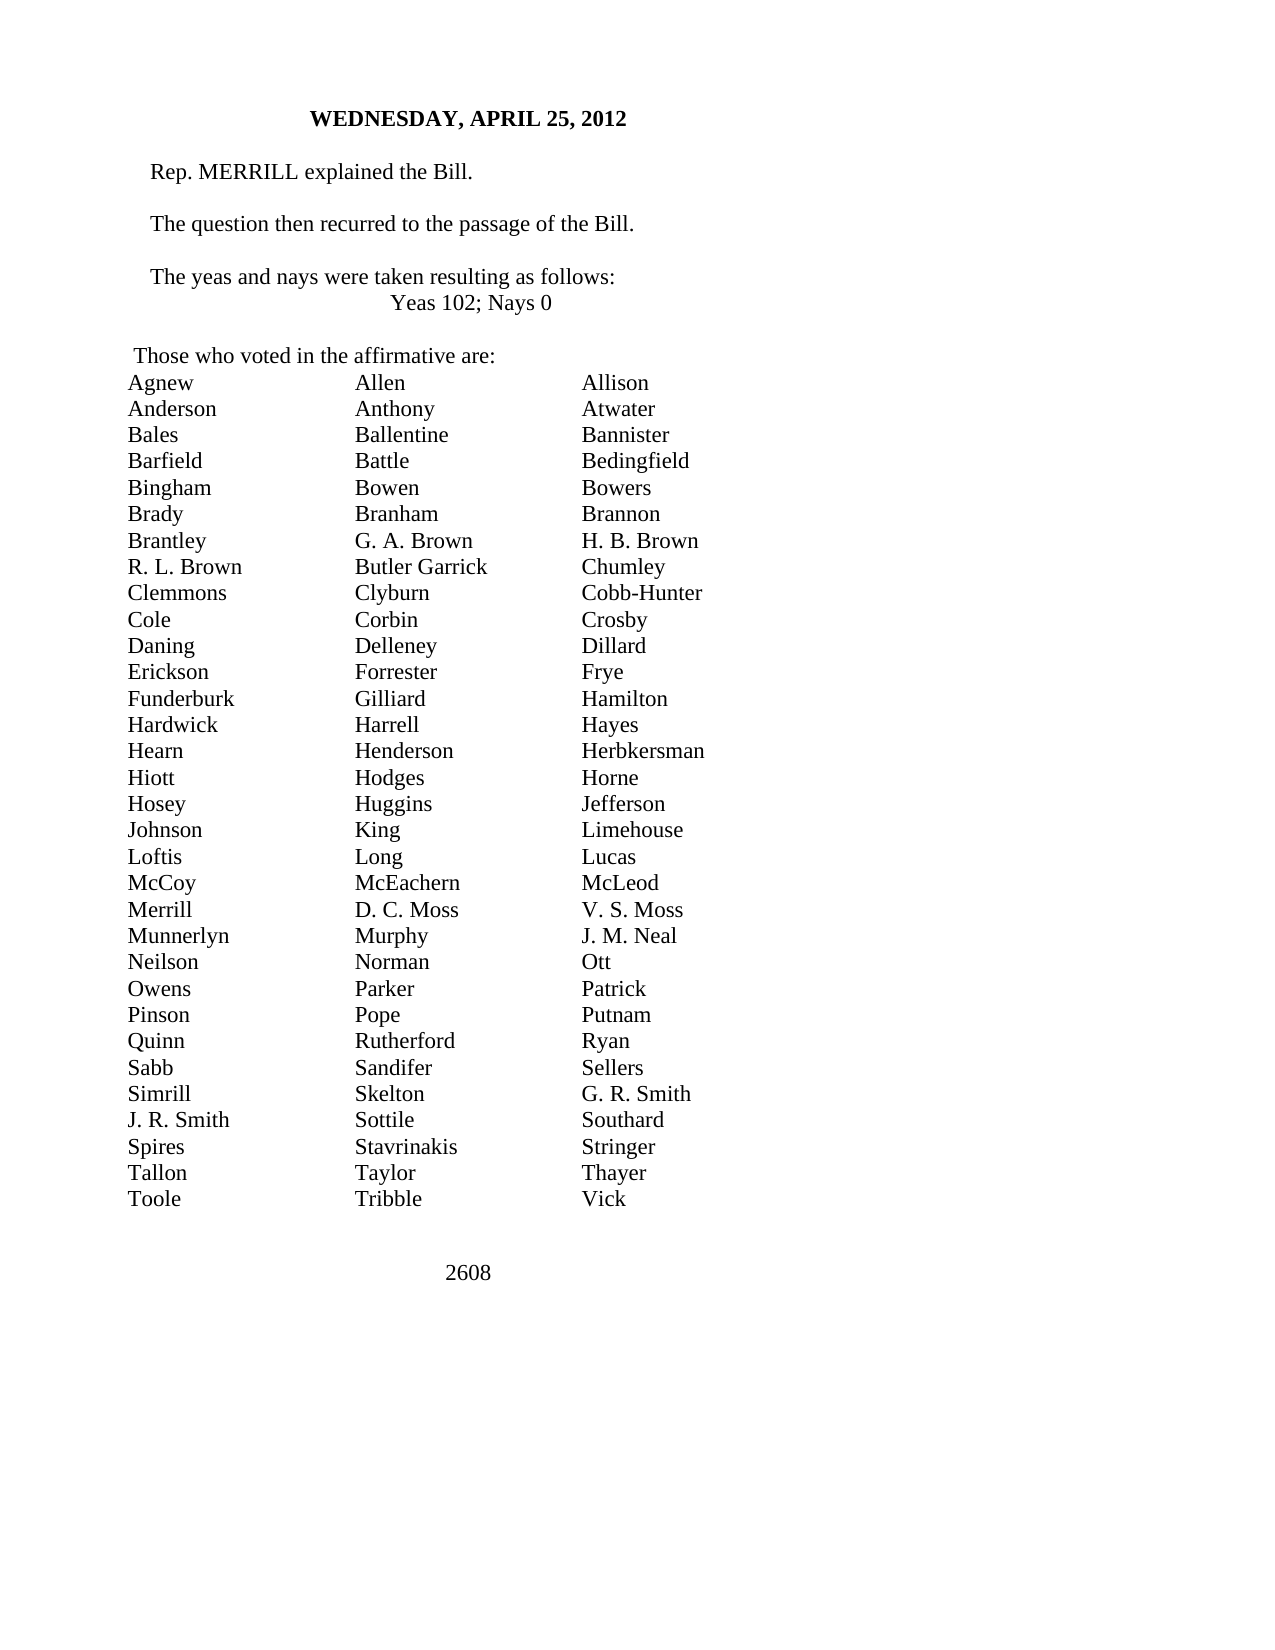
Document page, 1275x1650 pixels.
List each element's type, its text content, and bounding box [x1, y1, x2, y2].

table_cell Munnerlyn [116, 922, 343, 948]
table_cell Jefferson [570, 790, 797, 817]
table_cell Spires [116, 1133, 343, 1159]
table_cell Anthony [343, 395, 570, 421]
table_cell Bowen [343, 474, 570, 500]
table_cell Clyburn [343, 579, 570, 606]
table_cell Stavrinakis [343, 1133, 570, 1159]
table_cell Branham [343, 500, 570, 527]
table_cell McLeod [570, 869, 797, 896]
table_cell Taylor [343, 1159, 570, 1186]
text Those who voted in the affirmative are: [127, 342, 786, 368]
table_cell Crosby [570, 606, 797, 632]
table_cell Bowers [570, 474, 797, 500]
table_cell Hodges [343, 764, 570, 790]
table_cell McCoy [116, 869, 343, 896]
table_cell Sottile [343, 1106, 570, 1133]
table_cell Brady [116, 500, 343, 527]
table_cell Skelton [343, 1080, 570, 1106]
text The yeas and nays were taken resulting as follows: [127, 263, 786, 289]
table_cell Hayes [570, 711, 797, 737]
table_cell McEachern [343, 869, 570, 896]
table_cell Neilson [116, 948, 343, 975]
table_cell Butler Garrick [343, 553, 570, 579]
table_cell Rutherford [343, 1028, 570, 1054]
table_cell Frye [570, 659, 797, 685]
table_cell Loftis [116, 843, 343, 869]
table_cell Henderson [343, 738, 570, 764]
table_cell Tribble [343, 1186, 570, 1212]
table_cell Sellers [570, 1054, 797, 1080]
table_cell Ballentine [343, 421, 570, 448]
table_cell J. R. Smith [116, 1106, 343, 1133]
table_cell Limehouse [570, 817, 797, 843]
table_cell Bedingfield [570, 448, 797, 474]
table_cell Chumley [570, 553, 797, 579]
table_cell Merrill [116, 896, 343, 922]
table_cell Toole [116, 1186, 343, 1212]
table_cell Bingham [116, 474, 343, 500]
table_cell Herbkersman [570, 738, 797, 764]
table_cell King [343, 817, 570, 843]
table_cell Hiott [116, 764, 343, 790]
table_cell J. M. Neal [570, 922, 797, 948]
table_cell Vick [570, 1186, 797, 1212]
table_cell Battle [343, 448, 570, 474]
table_cell Clemmons [116, 579, 343, 606]
table_cell Thayer [570, 1159, 797, 1186]
table_cell Southard [570, 1106, 797, 1133]
table_header Allen [343, 369, 570, 395]
table_cell Parker [343, 975, 570, 1001]
table_cell Norman [343, 948, 570, 975]
table_cell Bannister [570, 421, 797, 448]
table_cell Putnam [570, 1001, 797, 1027]
table_cell Brannon [570, 500, 797, 527]
table_cell Daning [116, 632, 343, 658]
table_cell Sabb [116, 1054, 343, 1080]
table_cell Dillard [570, 632, 797, 658]
table_cell Brantley [116, 527, 343, 553]
table_cell Hearn [116, 738, 343, 764]
table_cell Pope [343, 1001, 570, 1027]
table_cell Ryan [570, 1028, 797, 1054]
table_cell Tallon [116, 1159, 343, 1186]
table_cell G. R. Smith [570, 1080, 797, 1106]
table_cell V. S. Moss [570, 896, 797, 922]
table_cell Hamilton [570, 685, 797, 711]
table_cell Murphy [343, 922, 570, 948]
table_cell Quinn [116, 1028, 343, 1054]
table_cell Forrester [343, 659, 570, 685]
table_cell Simrill [116, 1080, 343, 1106]
table_cell Long [343, 843, 570, 869]
table_cell Patrick [570, 975, 797, 1001]
table_cell Hardwick [116, 711, 343, 737]
table_cell Ott [570, 948, 797, 975]
table_cell G. A. Brown [343, 527, 570, 553]
table_cell Harrell [343, 711, 570, 737]
text Yeas 102; Nays 0 [127, 289, 786, 316]
table_cell Corbin [343, 606, 570, 632]
table_cell Bales [116, 421, 343, 448]
table_cell Sandifer [343, 1054, 570, 1080]
table_cell Delleney [343, 632, 570, 658]
table_header Allison [570, 369, 797, 395]
text Rep. MERRILL explained the Bill. [127, 158, 786, 184]
table_cell Horne [570, 764, 797, 790]
table_cell Pinson [116, 1001, 343, 1027]
table_cell Gilliard [343, 685, 570, 711]
table_cell Atwater [570, 395, 797, 421]
table_cell Stringer [570, 1133, 797, 1159]
table_cell R. L. Brown [116, 553, 343, 579]
table_cell Anderson [116, 395, 343, 421]
table_cell Huggins [343, 790, 570, 817]
table_cell H. B. Brown [570, 527, 797, 553]
table_cell Erickson [116, 659, 343, 685]
table_cell Johnson [116, 817, 343, 843]
table_cell Owens [116, 975, 343, 1001]
table_cell D. C. Moss [343, 896, 570, 922]
text The question then recurred to the passage of the Bill. [127, 210, 786, 237]
table_header Agnew [116, 369, 343, 395]
table_cell Cole [116, 606, 343, 632]
table_cell Cobb-Hunter [570, 579, 797, 606]
table_cell Funderburk [116, 685, 343, 711]
table_cell Lucas [570, 843, 797, 869]
table_cell Barfield [116, 448, 343, 474]
table_cell Hosey [116, 790, 343, 817]
